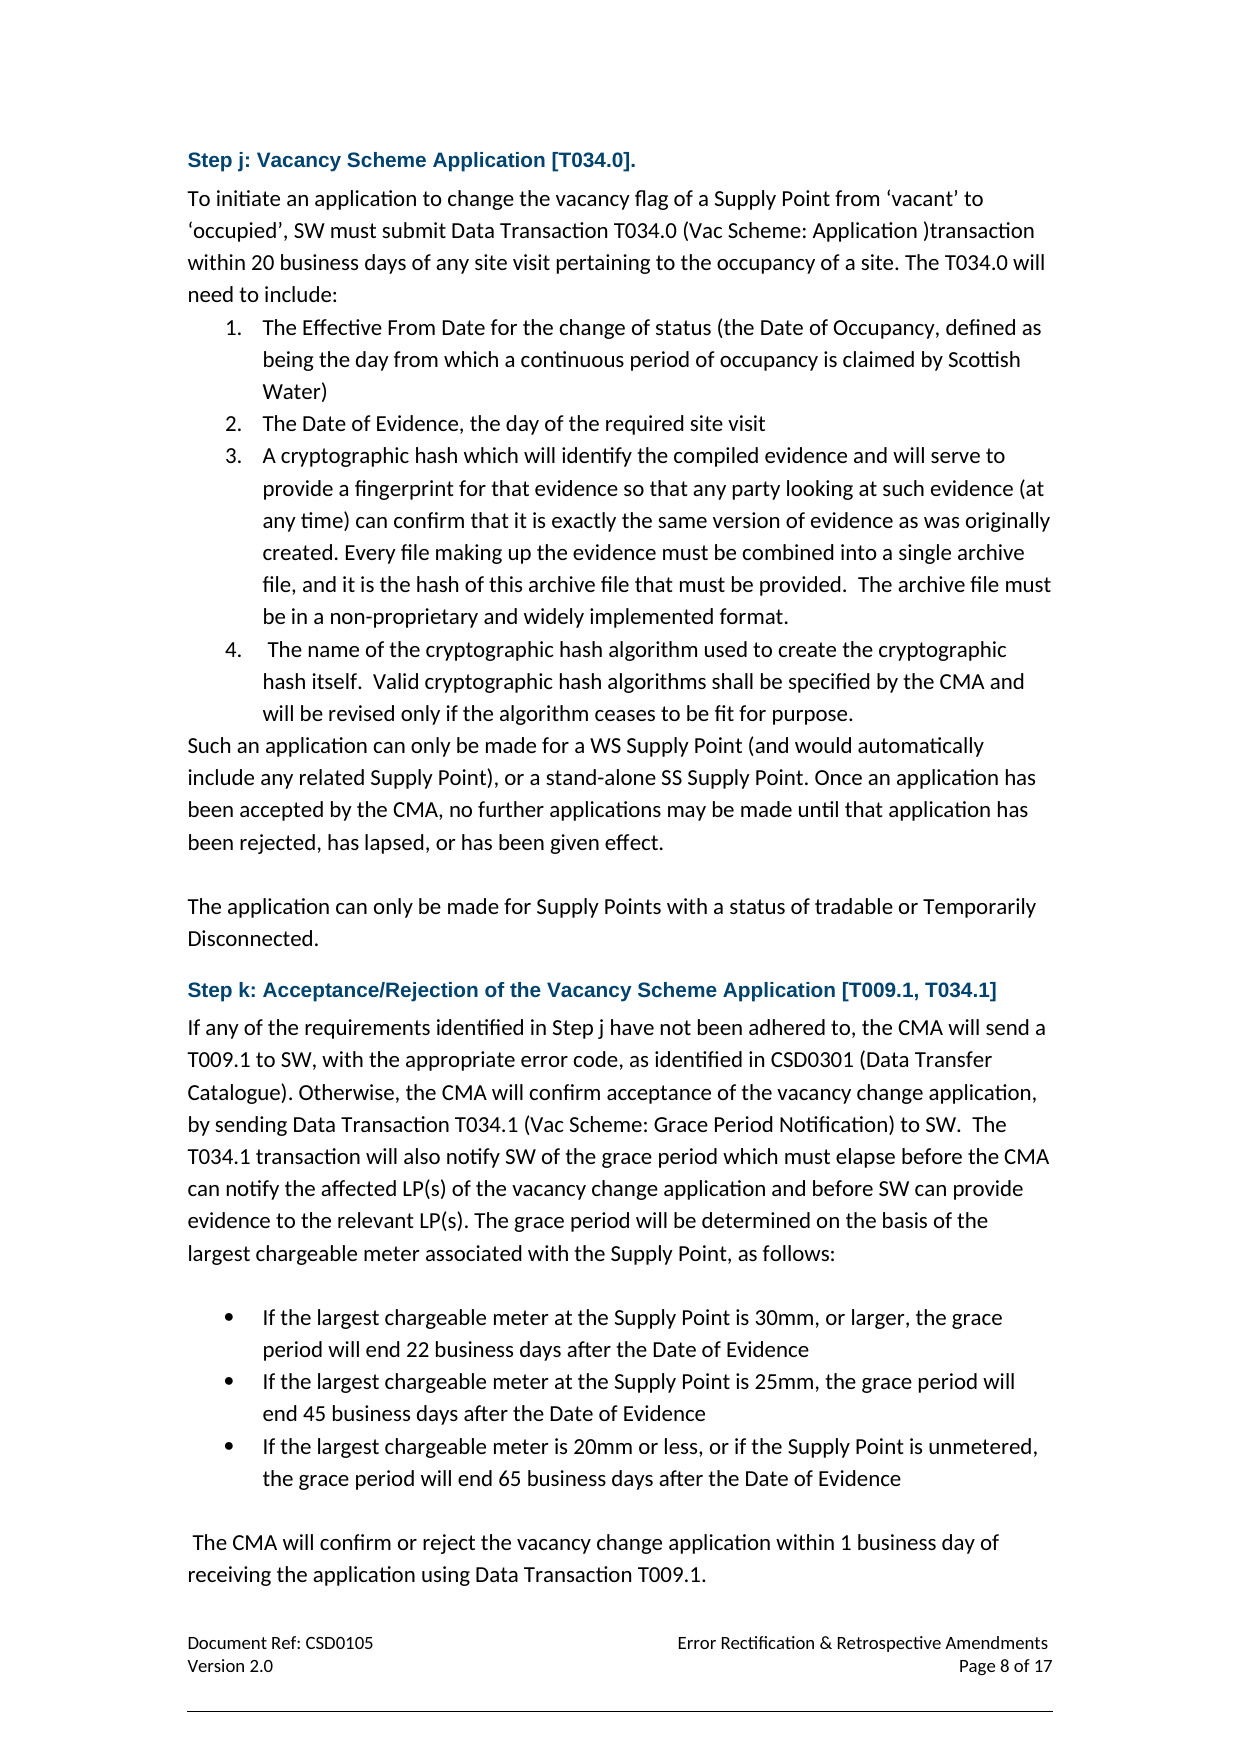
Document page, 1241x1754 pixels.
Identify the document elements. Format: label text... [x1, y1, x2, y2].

list Such an application can only be made for a WS Supply Point (and would automatically include any related Supply Point), or a stand-alone SS Supply Point. Once an application has been accepted by the CMA, no further applications may be made until that application has been rejected, has lapsed, or has been given effect. [187, 731, 1053, 856]
list The name of the cryptographic hash algorithm used to create the cryptographic hash itself. Valid cryptographic hash algorithms shall be specified by the CMA and will be revised only if the algorithm ceases to be fit for purpose. [225, 635, 1053, 727]
list If the largest chargeable meter is 20mm or less, or if the Supply Point is unmetered, the grace period will end 65 business days after the Date of Evidence [225, 1432, 1053, 1492]
subtitle Step j: Vacancy Scheme Application [T034.0]. [187, 148, 1053, 172]
list The Date of Evidence, the day of the required site visit [225, 409, 1053, 437]
list If the largest chargeable meter at the Supply Point is 30mm, or larger, the grace period will end 22 business days after the Date of Evidence [225, 1303, 1053, 1363]
list The Effective From Date for the change of status (the Date of Occupancy, defined as being the day from which a continuous period of occupancy is claimed by Scottish Water) [225, 313, 1053, 405]
list If the largest chargeable meter at the Supply Point is 25mm, the grace period will end 45 business days after the Date of Evidence [225, 1367, 1053, 1428]
subtitle Step k: Acceptance/Rejection of the Vacancy Scheme Application [T009.1, T034.1] [187, 977, 1053, 1001]
list A cryptographic hash which will identify the compiled evidence and will serve to provide a fingerprint for that evidence so that any party looking at such evidence (at any time) can confirm that it is exactly the same version of evidence as was originally created. Every file making up the evidence must be combined into a single archive file, and it is the hash of this archive file that must be provided. The archive file must be in a non-proprietary and widely implemented format. [225, 442, 1053, 631]
list If any of the requirements identified in Step j have not been adhered to, the CMA will send a T009.1 to SW, with the appropriate error code, as identified in CSD0301 (Data Transfer Catalogue). Otherwise, the CMA will confirm acceptance of the vacancy change application, by sending Data Transaction T034.1 (Vac Scheme: Grace Period Notification) to SW. The T034.1 transaction will also notify SW of the grace period which must elapse before the CMA can notify the affected LP(s) of the vacancy change application and before SW can provide evidence to the relevant LP(s). The grace period will be determined on the basis of the largest chargeable meter associated with the Supply Point, as follows: [187, 1013, 1053, 1267]
list The CMA will confirm or reject the vacancy change application within 1 business day of receiving the application using Data Transaction T009.1. [187, 1528, 1053, 1588]
list The application can only be made for Supply Points with a status of tradable or Temporarily Disconnected. [187, 892, 1053, 952]
list To initiate an application to change the vacancy flag of a Supply Point from ‘vacant’ to ‘occupied’, SW must submit Data Transaction T034.0 (Vac Scheme: Application )transaction within 20 business days of any site visit pertaining to the occupancy of a site. The T034.0 will need to include: [187, 184, 1053, 309]
